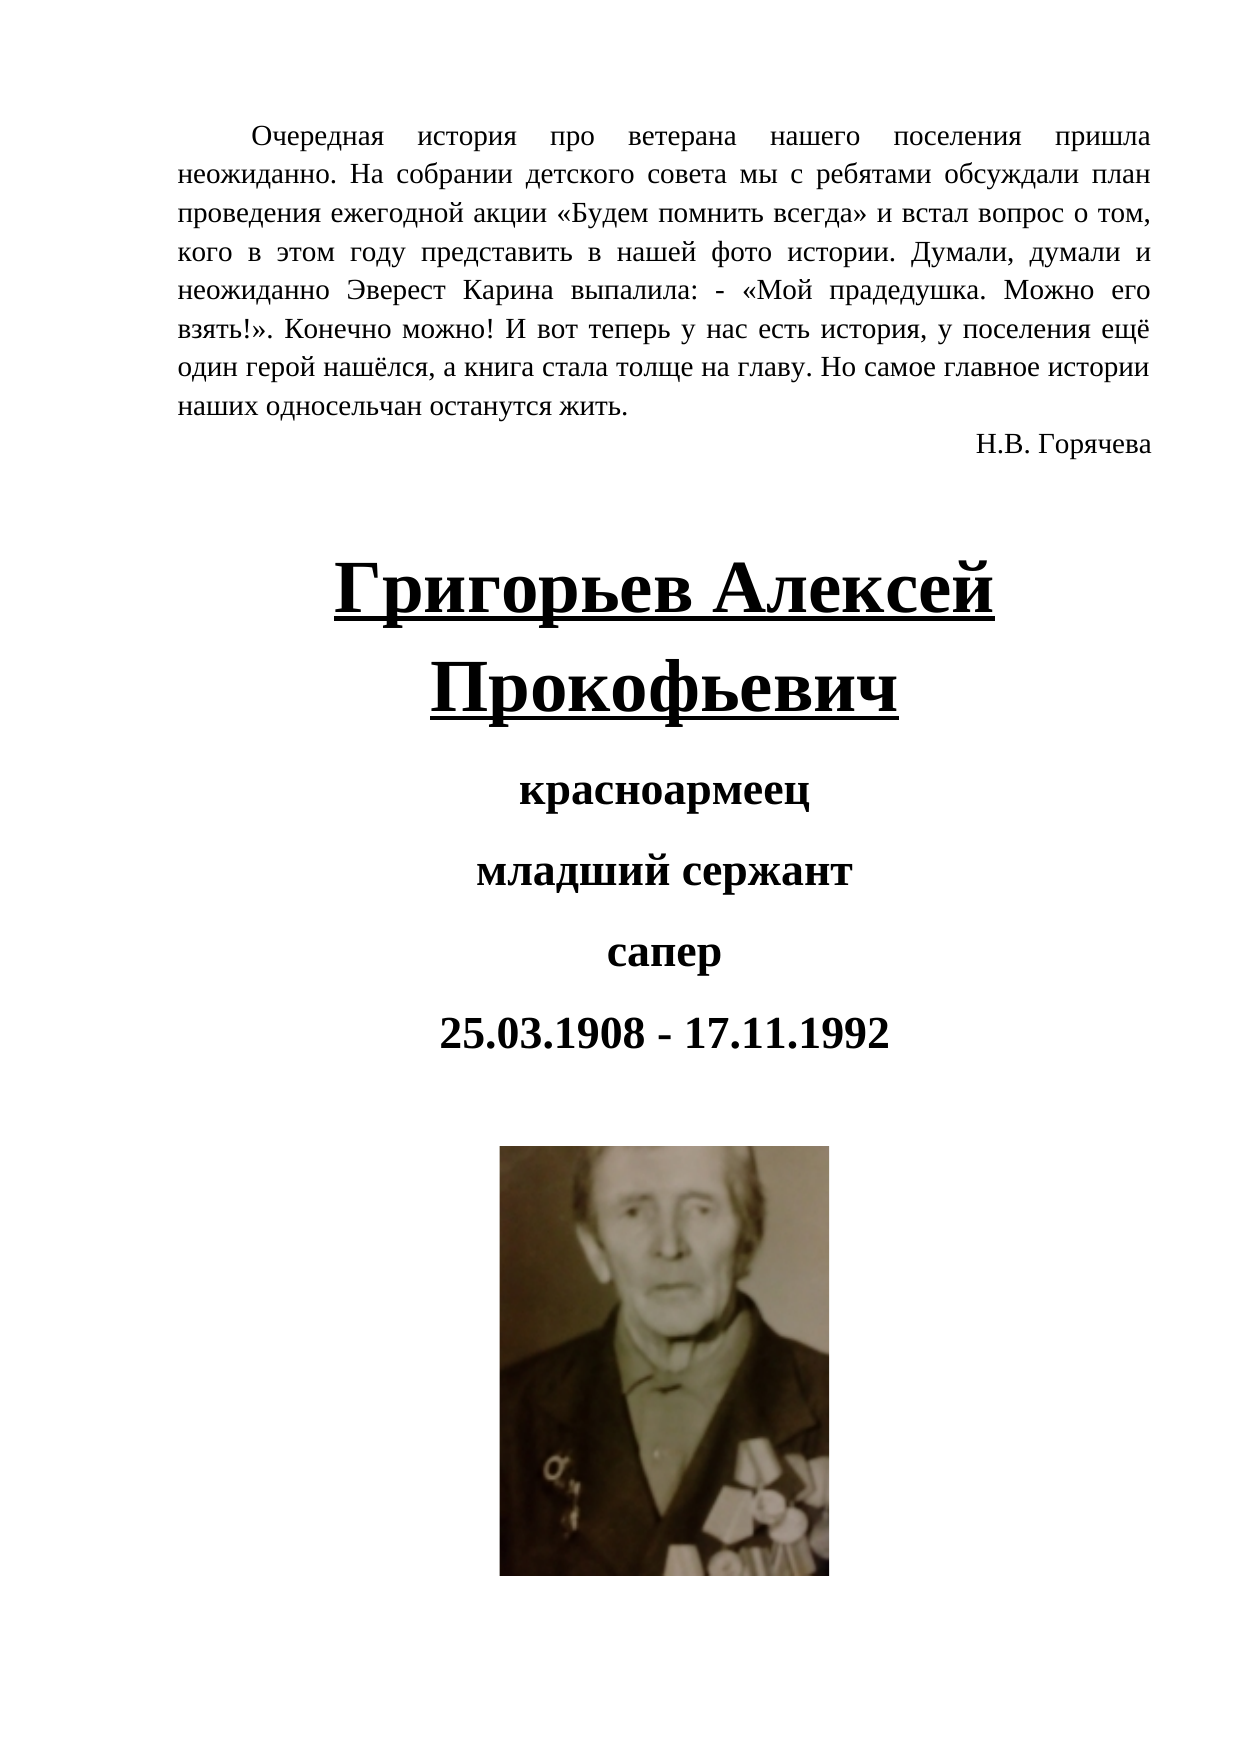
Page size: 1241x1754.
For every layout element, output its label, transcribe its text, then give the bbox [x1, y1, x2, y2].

text Очередная история про ветерана нашего поселения пришла неожиданно. На собрании детского совета мы с ребятами обсуждали план проведения ежегодной акции «Будем помнить всегда» и встал вопрос о том, кого в этом году представить в нашей фото истории. Думали, думали и неожиданно Эверест Карина выпалила: - «Мой прадедушка. Можно его взять!». Конечно можно! И вот теперь у нас есть история, у поселения ещё один герой нашёлся, а книга стала толще на главу. Но самое главное истории наших односельчан останутся жить. [177, 118, 1152, 421]
text красноармеец [177, 761, 1152, 814]
text сапер [177, 924, 1152, 977]
text Григорьев Алексей Прокофьевич [177, 542, 1152, 727]
text Н.В. Горячева [177, 426, 1152, 460]
picture [499, 1146, 830, 1576]
text 25.03.1908 - 17.11.1992 [177, 1005, 1152, 1058]
text младший сержант [177, 843, 1152, 895]
